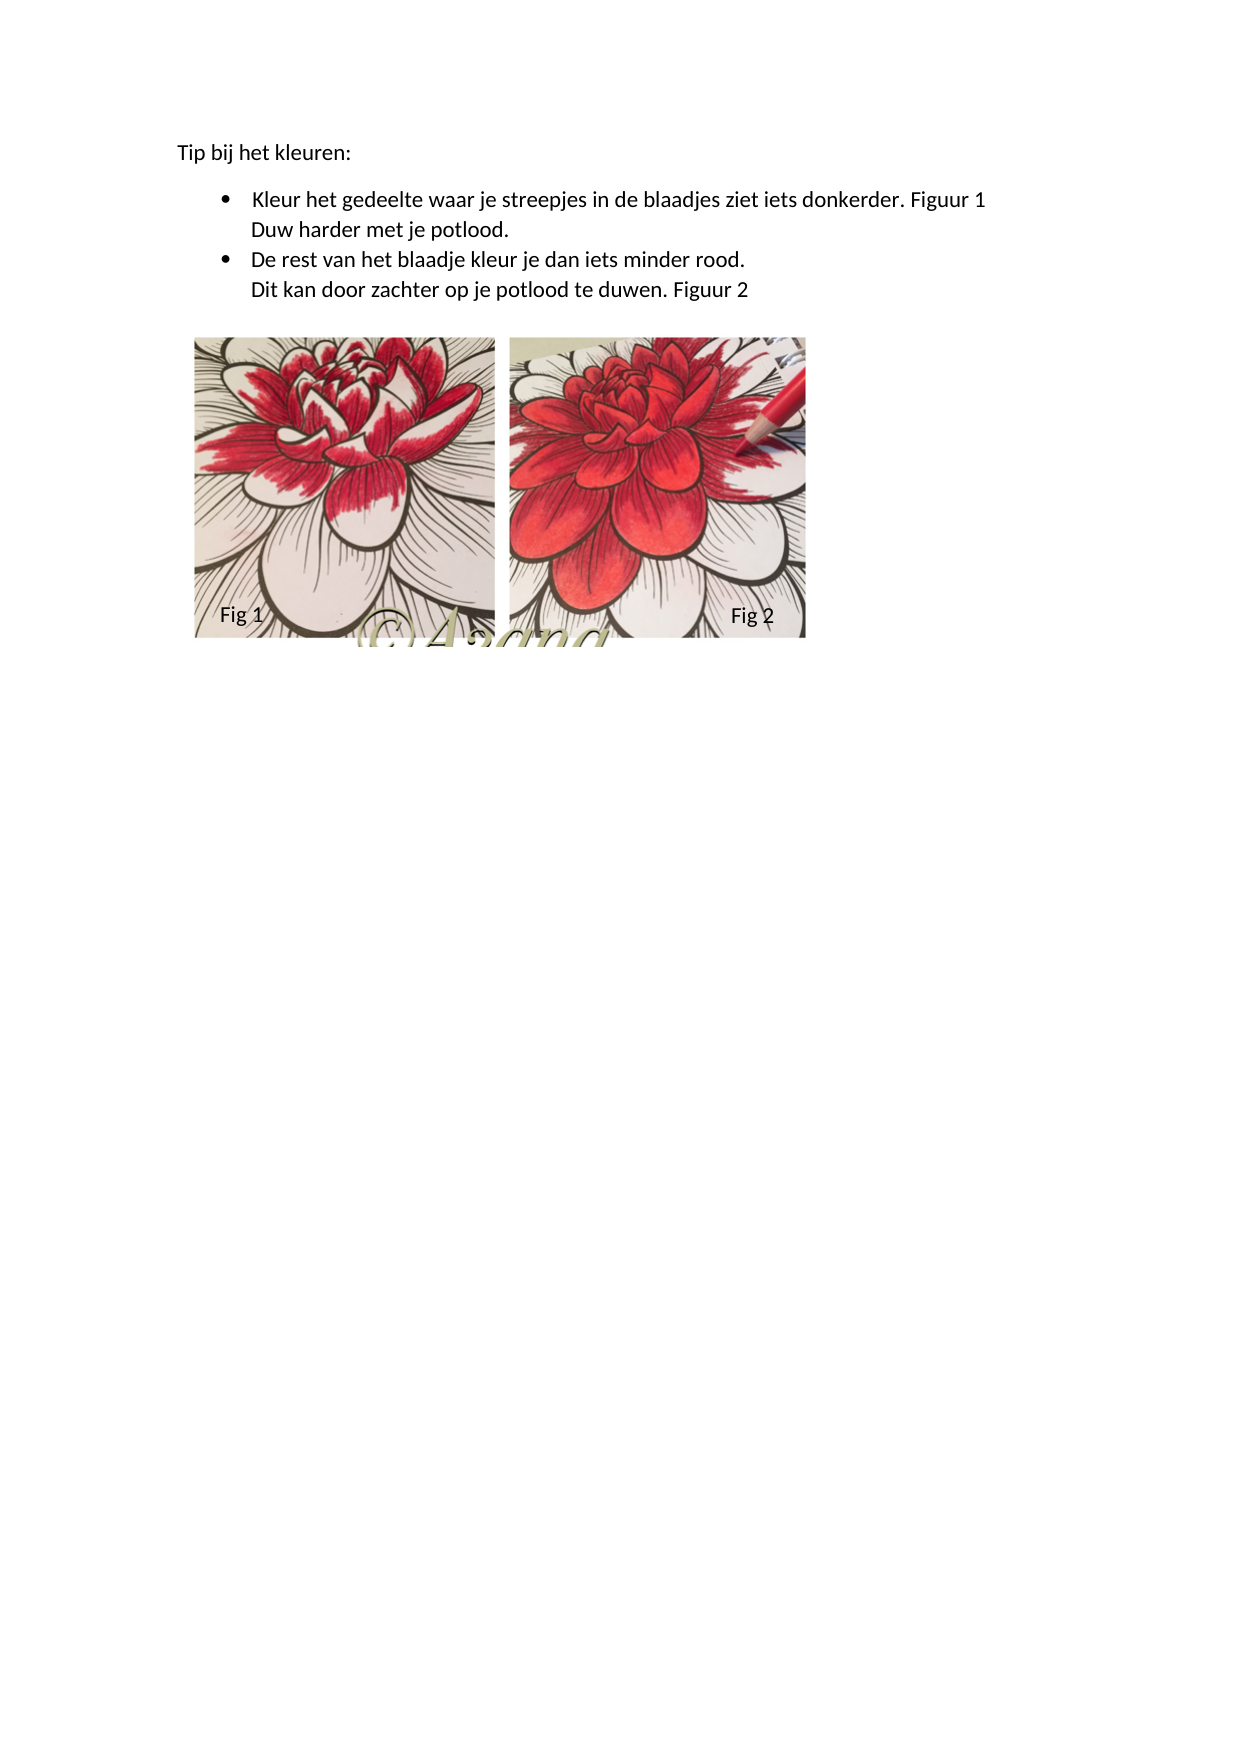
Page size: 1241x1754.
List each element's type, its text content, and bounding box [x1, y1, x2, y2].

picture [179, 322, 821, 647]
list Duw harder met je potlood. [177, 215, 1093, 243]
text Tip bij het kleuren: [29, 138, 1093, 166]
list Dit kan door zachter op je potlood te duwen. Figuur 2 [177, 276, 1093, 304]
list Kleur het gedeelte waar je streepjes in de blaadjes ziet iets donkerder. Figuur 1 [222, 185, 1093, 213]
list De rest van het blaadje kleur je dan iets minder rood. [103, 245, 1093, 273]
